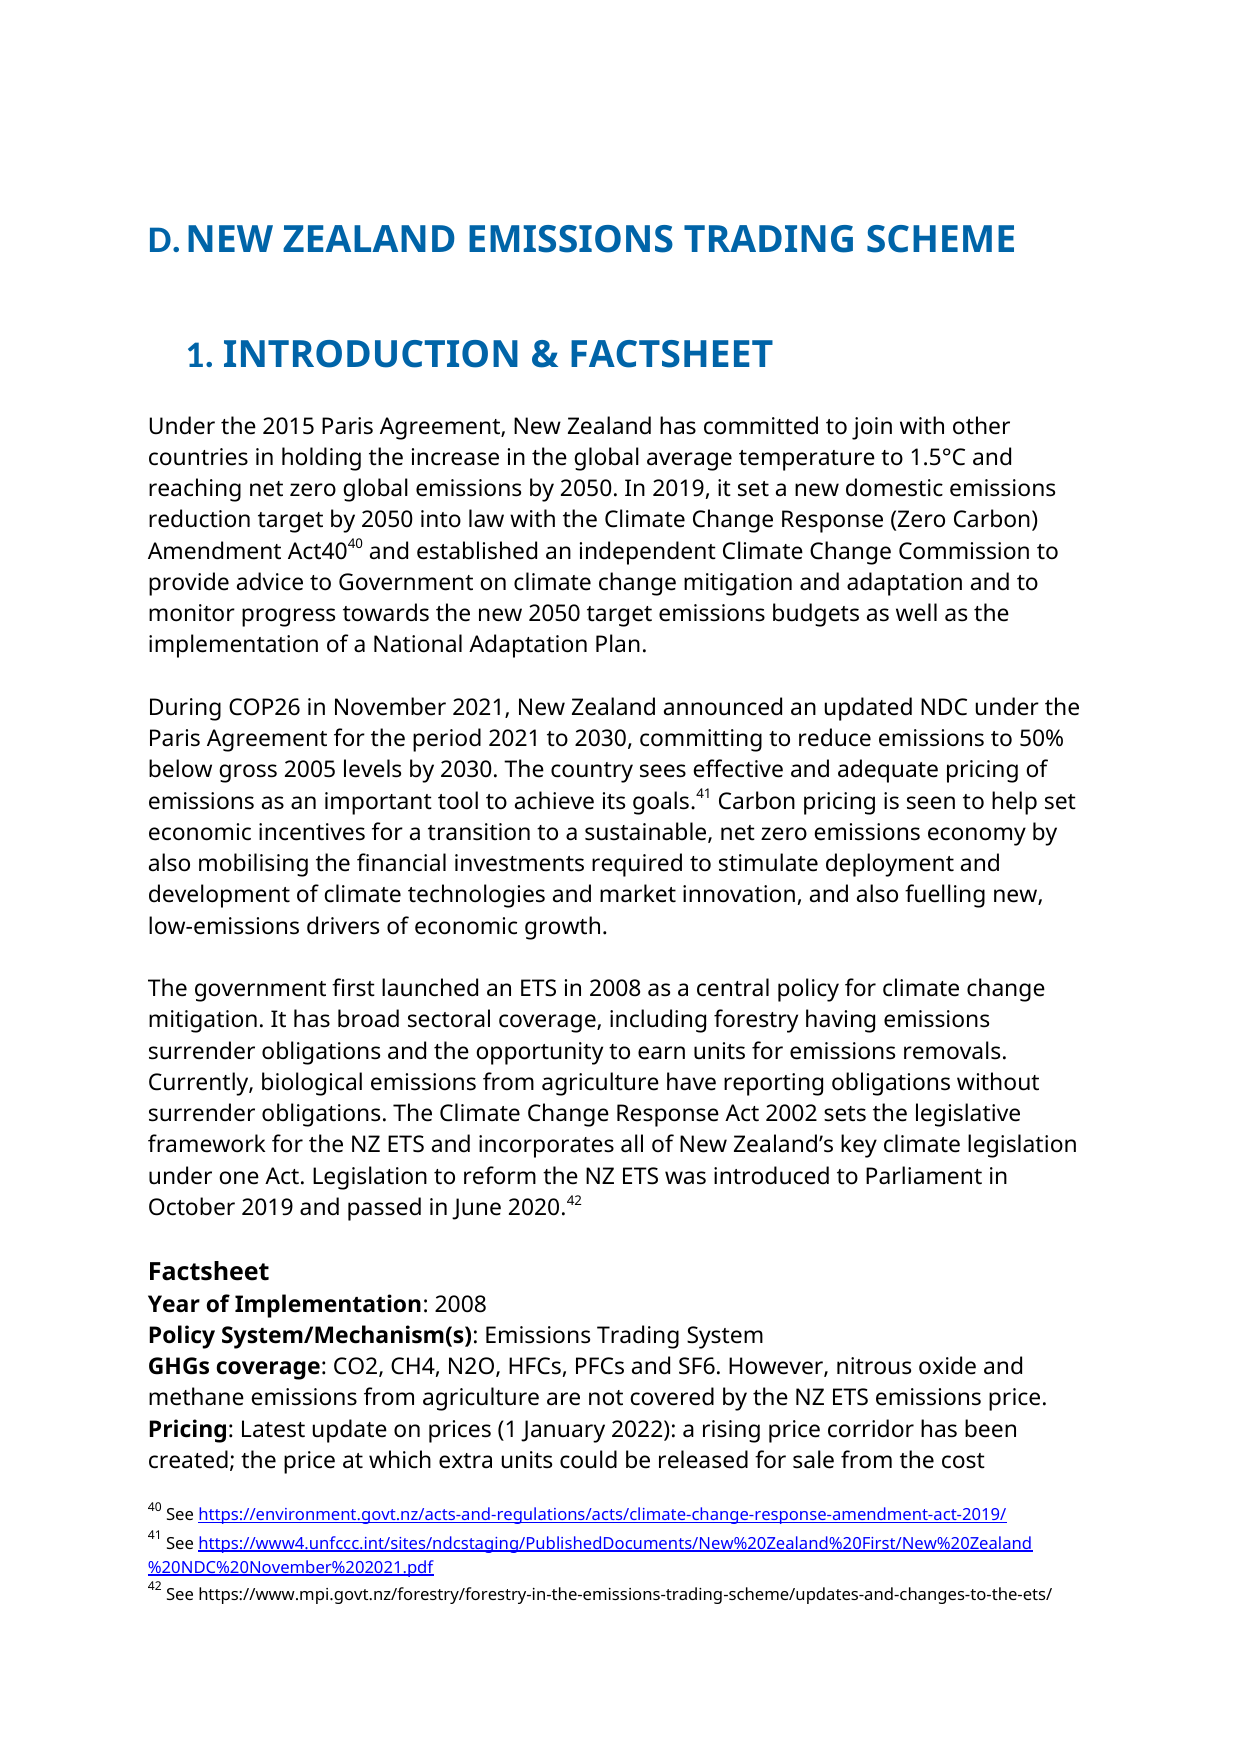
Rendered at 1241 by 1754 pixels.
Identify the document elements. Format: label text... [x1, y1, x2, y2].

list INTRODUCTION & FACTSHEET [185, 327, 1093, 378]
text Under the 2015 Paris Agreement, New Zealand has committed to join with other countries in holding the increase in the global average temperature to 1.5°C and reaching net zero global emissions by 2050. In 2019, it set a new domestic emissions reduction target by 2050 into law with the Climate Change Response (Zero Carbon) Amendment Act40 and established an independent Climate Change Commission to provide advice to Government on climate change mitigation and adaptation and to monitor progress towards the new 2050 target emissions budgets as well as the implementation of a National Adaptation Plan. [148, 410, 1093, 660]
text Factsheet [148, 1253, 1093, 1287]
list NEW ZEALAND EMISSIONS TRADING SCHEME [148, 212, 1093, 263]
text During COP26 in November 2021, New Zealand announced an updated NDC under the Paris Agreement for the period 2021 to 2030, committing to reduce emissions to 50% below gross 2005 levels by 2030. The country sees effective and adequate pricing of emissions as an important tool to achieve its goals. Carbon pricing is seen to help set economic incentives for a transition to a sustainable, net zero emissions economy by also mobilising the financial investments required to stimulate deployment and development of climate technologies and market innovation, and also fuelling new, low-emissions drivers of economic growth. [148, 691, 1093, 941]
text The government first launched an ETS in 2008 as a central policy for climate change mitigation. It has broad sectoral coverage, including forestry having emissions surrender obligations and the opportunity to earn units for emissions removals. Currently, biological emissions from agriculture have reporting obligations without surrender obligations. The Climate Change Response Act 2002 sets the legislative framework for the NZ ETS and incorporates all of New Zealand’s key climate legislation under one Act. Legislation to reform the NZ ETS was introduced to Parliament in October 2019 and passed in June 2020. [148, 972, 1093, 1222]
text Policy System/Mechanism(s): Emissions Trading System [148, 1319, 1093, 1350]
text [148, 1412, 1093, 1475]
text GHGs coverage: CO2, CH4, N2O, HFCs, PFCs and SF6. However, nitrous oxide and methane emissions from agriculture are not covered by the NZ ETS emissions price. [148, 1350, 1093, 1412]
text Year of Implementation: 2008 [148, 1287, 1093, 1319]
